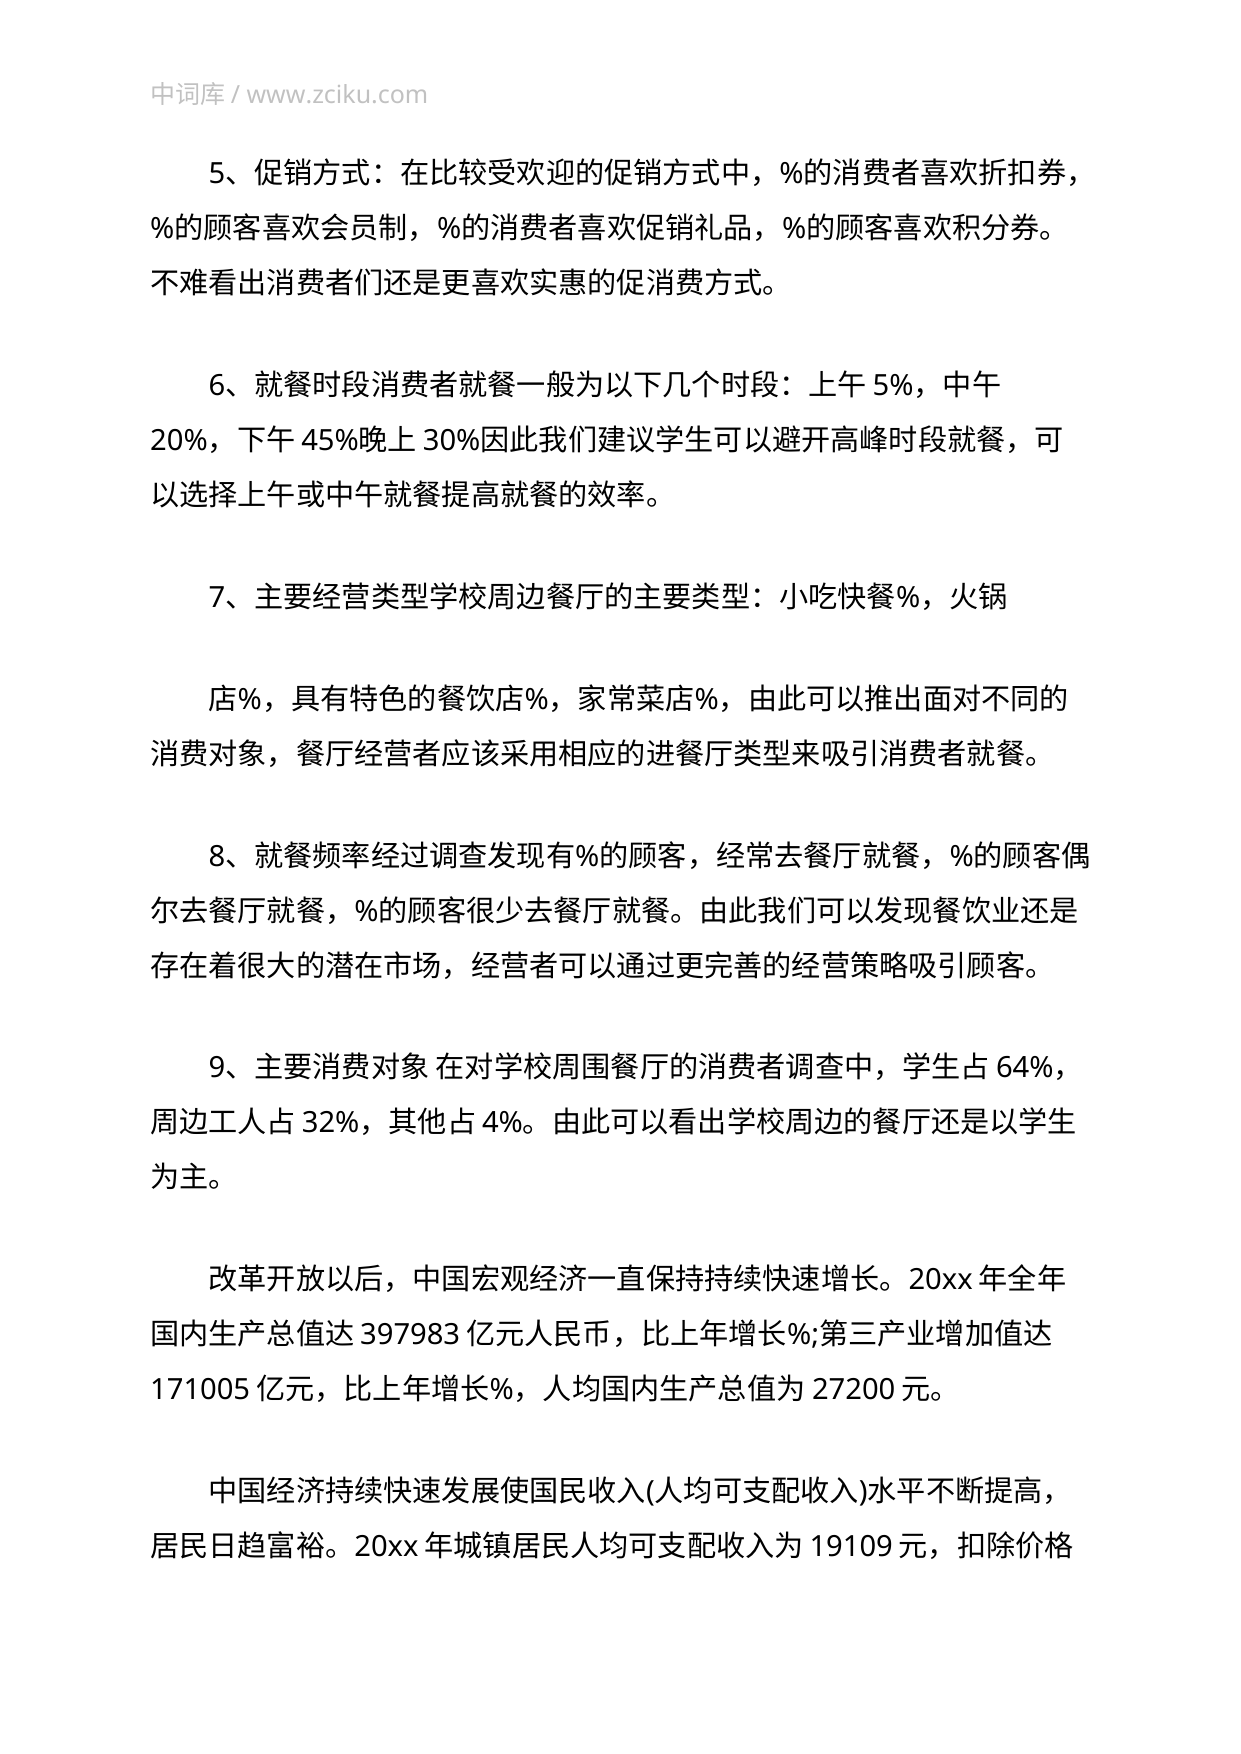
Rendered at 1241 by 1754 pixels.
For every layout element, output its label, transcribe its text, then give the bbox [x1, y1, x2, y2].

text 5、促销方式：在比较受欢迎的促销方式中，%的消费者喜欢折扣券，%的顾客喜欢会员制，%的消费者喜欢促销礼品，%的顾客喜欢积分券。不难看出消费者们还是更喜欢实惠的促消费方式。 [150, 150, 1090, 302]
text 改革开放以后，中国宏观经济一直保持持续快速增长。20xx年全年国内生产总值达397983亿元人民币，比上年增长%;第三产业增加值达171005亿元，比上年增长%，人均国内生产总值为 27200元。 [150, 1256, 1090, 1408]
text 8、就餐频率经过调查发现有%的顾客，经常去餐厅就餐，%的顾客偶尔去餐厅就餐，%的顾客很少去餐厅就餐。由此我们可以发现餐饮业还是存在着很大的潜在市场，经营者可以通过更完善的经营策略吸引顾客。 [150, 832, 1090, 984]
text 6、就餐时段消费者就餐一般为以下几个时段：上午5%，中午20%，下午45%晚上30%因此我们建议学生可以避开高峰时段就餐，可以选择上午或中午就餐提高就餐的效率。 [150, 362, 1090, 514]
text 9、主要消费对象 在对学校周围餐厅的消费者调查中，学生占64%，周边工人占32%，其他占4%。由此可以看出学校周边的餐厅还是以学生为主。 [150, 1044, 1090, 1196]
text 7、主要经营类型学校周边餐厅的主要类型：小吃快餐%，火锅 [150, 573, 1090, 616]
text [150, 1468, 1090, 1565]
text 店%，具有特色的餐饮店%，家常菜店%，由此可以推出面对不同的消费对象，餐厅经营者应该采用相应的进餐厅类型来吸引消费者就餐。 [150, 676, 1090, 773]
